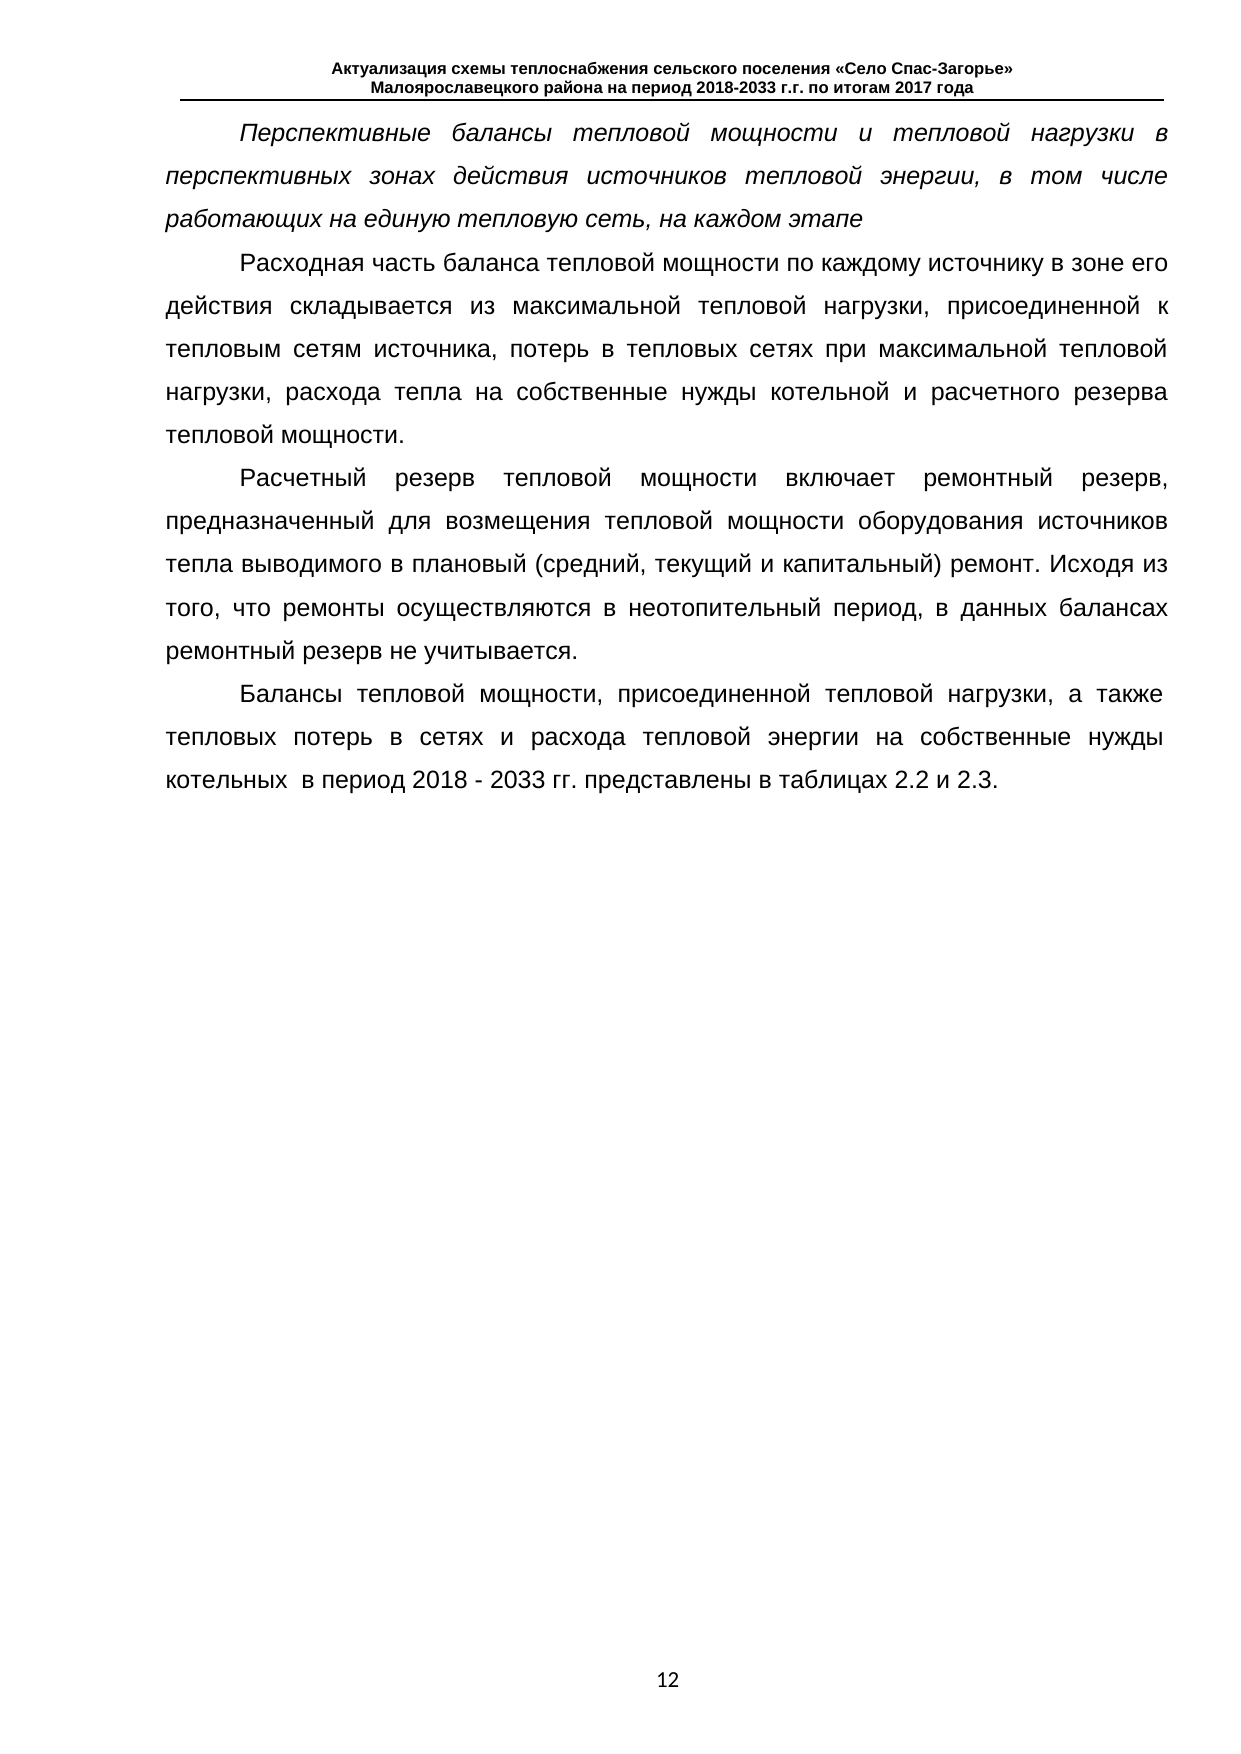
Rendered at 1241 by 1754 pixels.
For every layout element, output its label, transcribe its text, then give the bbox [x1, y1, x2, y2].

text Перспективные балансы тепловой мощности и тепловой нагрузки в перспективных зонах действия источников тепловой энергии, в том числе работающих на единую тепловую сеть, на каждом этапе [165, 118, 1169, 233]
text Расходная часть баланса тепловой мощности по каждому источнику в зоне его действия складывается из максимальной тепловой нагрузки, присоединенной к тепловым сетям источника, потерь в тепловых сетях при максимальной тепловой нагрузки, расхода тепла на собственные нужды котельной и расчетного резерва тепловой мощности. [165, 247, 1169, 449]
text Расчетный резерв тепловой мощности включает ремонтный резерв, предназначенный для возмещения тепловой мощности оборудования источников тепла выводимого в плановый (средний, текущий и капитальный) ремонт. Исходя из того, что ремонты осуществляются в неотопительный период, в данных балансах ремонтный резерв не учитывается. [165, 463, 1169, 664]
text Балансы тепловой мощности, присоединенной тепловой нагрузки, а также тепловых потерь в сетях и расхода тепловой энергии на собственные нужды котельных в период 2018 - 2033 гг. представлены в таблицах 2.2 и 2.3. [165, 679, 1165, 794]
